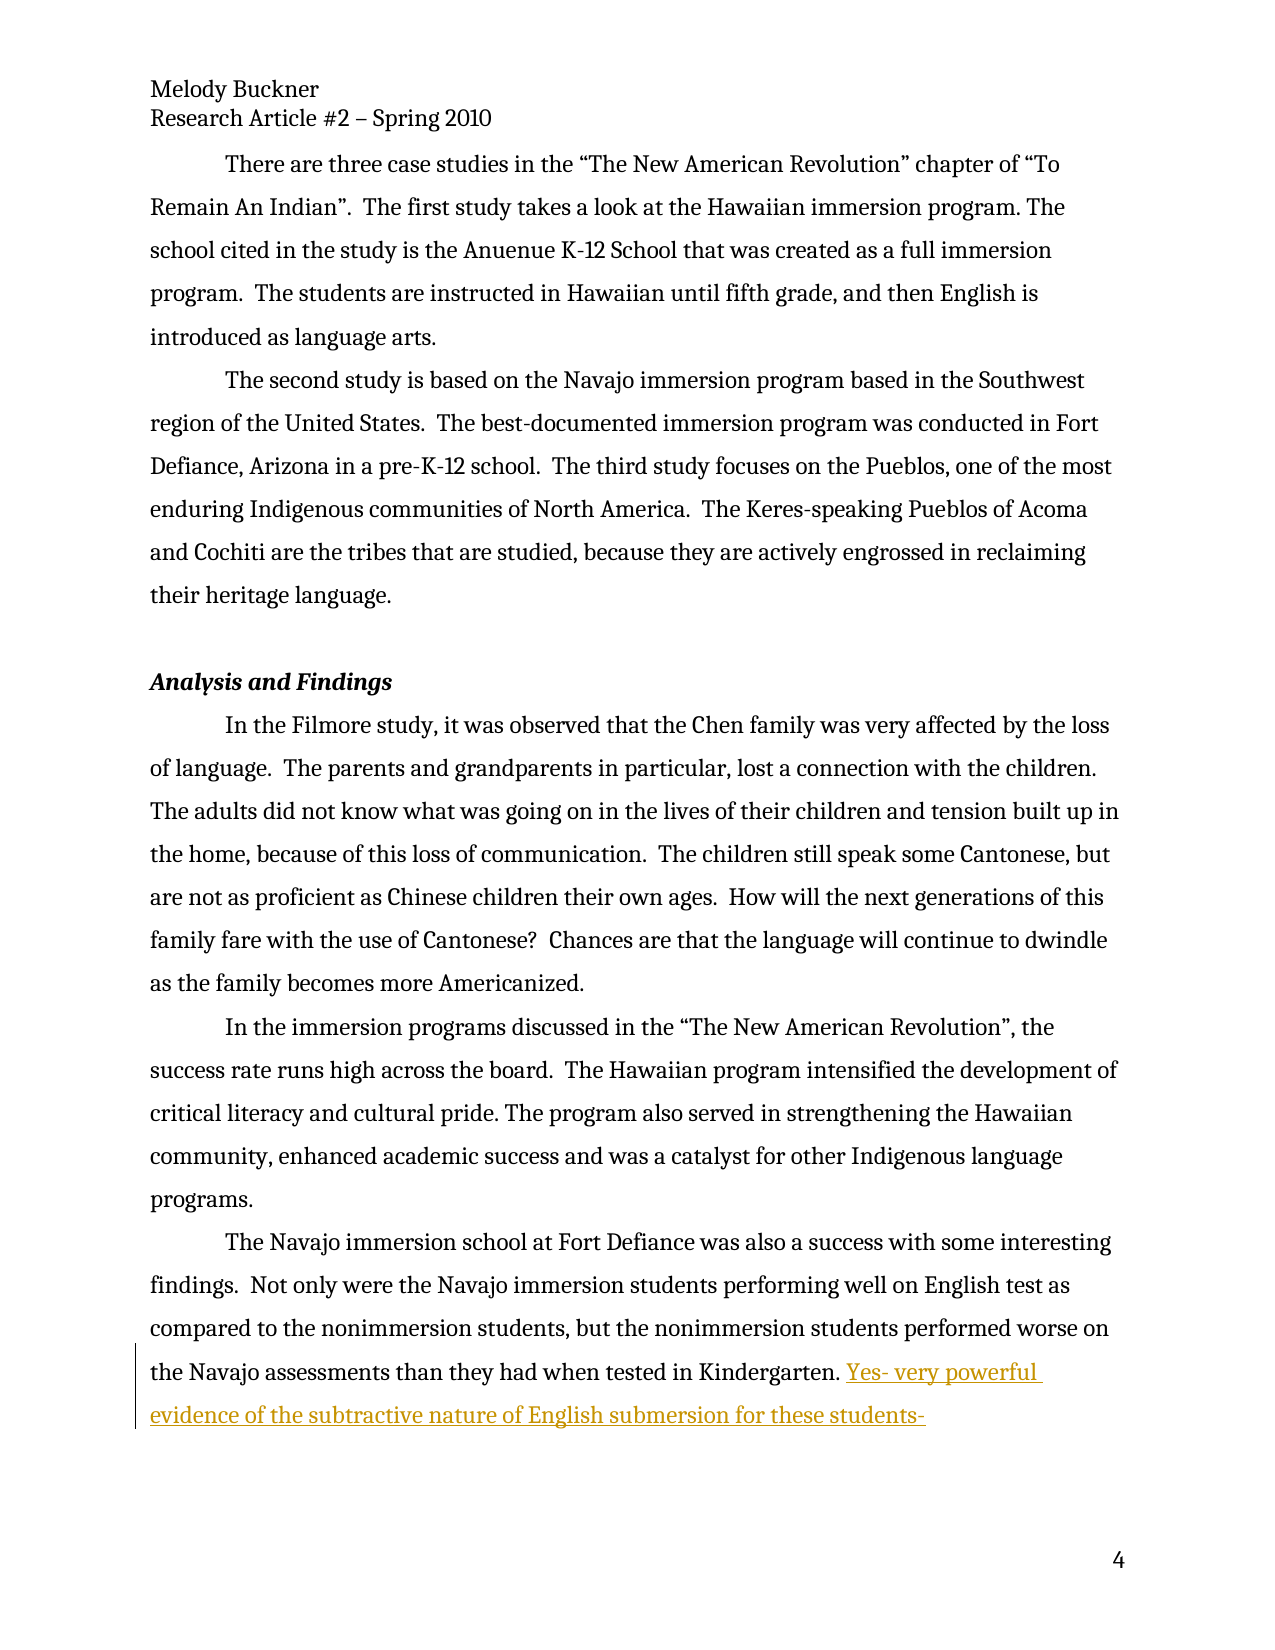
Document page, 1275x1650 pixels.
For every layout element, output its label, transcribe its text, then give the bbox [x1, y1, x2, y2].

text There are three case studies in the “The New American Revolution” chapter of “To Remain An Indian”. The first study takes a look at the Hawaiian immersion program. The school cited in the study is the Anuenue K-12 School that was created as a full immersion program. The students are instructed in Hawaiian until fifth grade, and then English is introduced as language arts. [150, 150, 1125, 351]
text The Navajo immersion school at Fort Defiance was also a success with some interesting findings. Not only were the Navajo immersion students performing well on English test as compared to the nonimmersion students, but the nonimmersion students performed worse on the Navajo assessments than they had when tested in Kindergarten. [150, 1228, 1125, 1429]
text Analysis and Findings [150, 667, 1125, 696]
text The second study is based on the Navajo immersion program based in the Southwest region of the United States. The best-documented immersion program was conducted in Fort Defiance, Arizona in a pre-K-12 school. The third study focuses on the Pueblos, one of the most enduring Indigenous communities of North America. The Keres-speaking Pueblos of Acoma and Cochiti are the tribes that are studied, because they are actively engrossed in reclaiming their heritage language. [150, 366, 1125, 610]
text In the Filmore study, it was observed that the Chen family was very affected by the loss of language. The parents and grandparents in particular, lost a connection with the children. The adults did not know what was going on in the lives of their children and tension built up in the home, because of this loss of communication. The children still speak some Cantonese, but are not as proficient as Chinese children their own ages. How will the next generations of this family fare with the use of Cantonese? Chances are that the language will continue to dwindle as the family becomes more Americanized. [150, 711, 1125, 998]
text In the immersion programs discussed in the “The New American Revolution”, the success rate runs high across the board. The Hawaiian program intensified the development of critical literacy and cultural pride. The program also served in strengthening the Hawaiian community, enhanced academic success and was a catalyst for other Indigenous language programs. [150, 1012, 1125, 1214]
